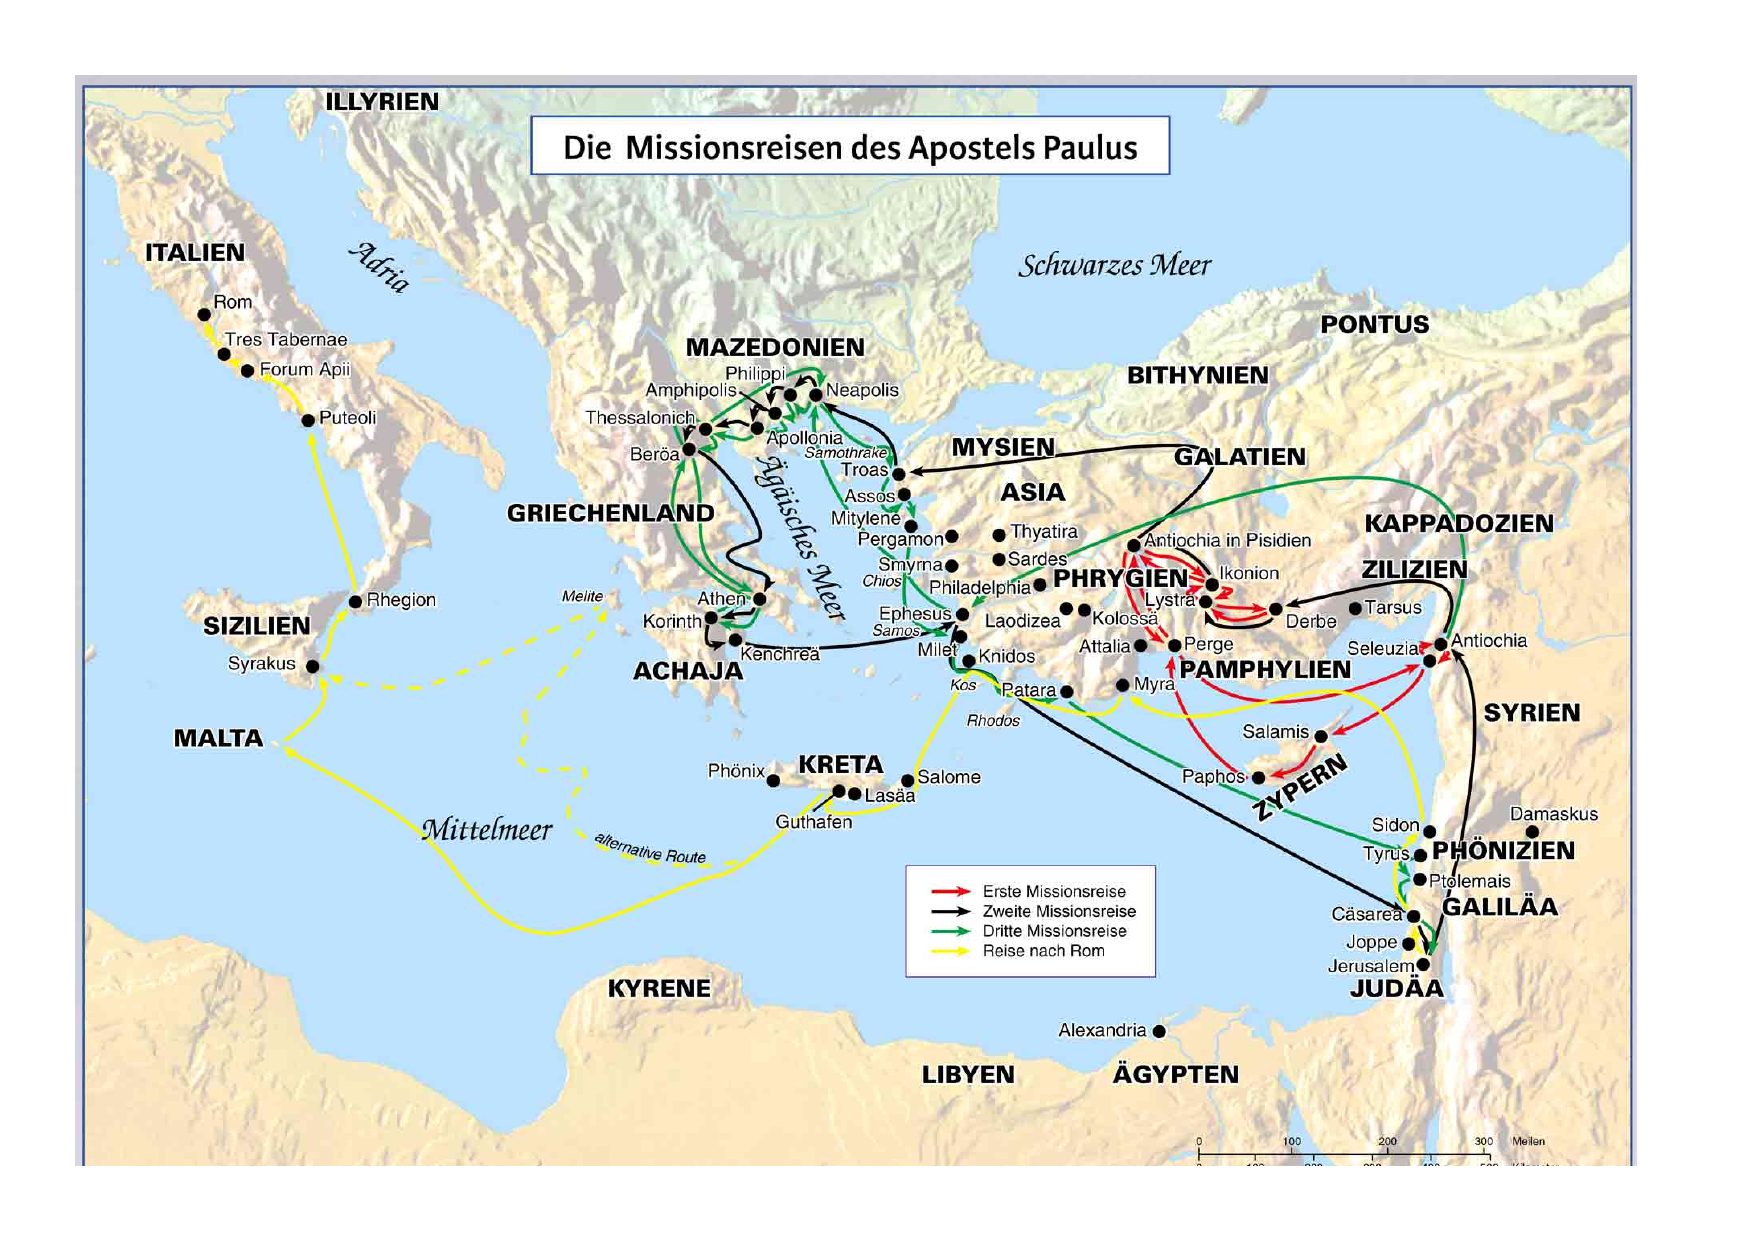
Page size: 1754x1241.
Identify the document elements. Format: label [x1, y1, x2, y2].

picture [75, 75, 1638, 1166]
